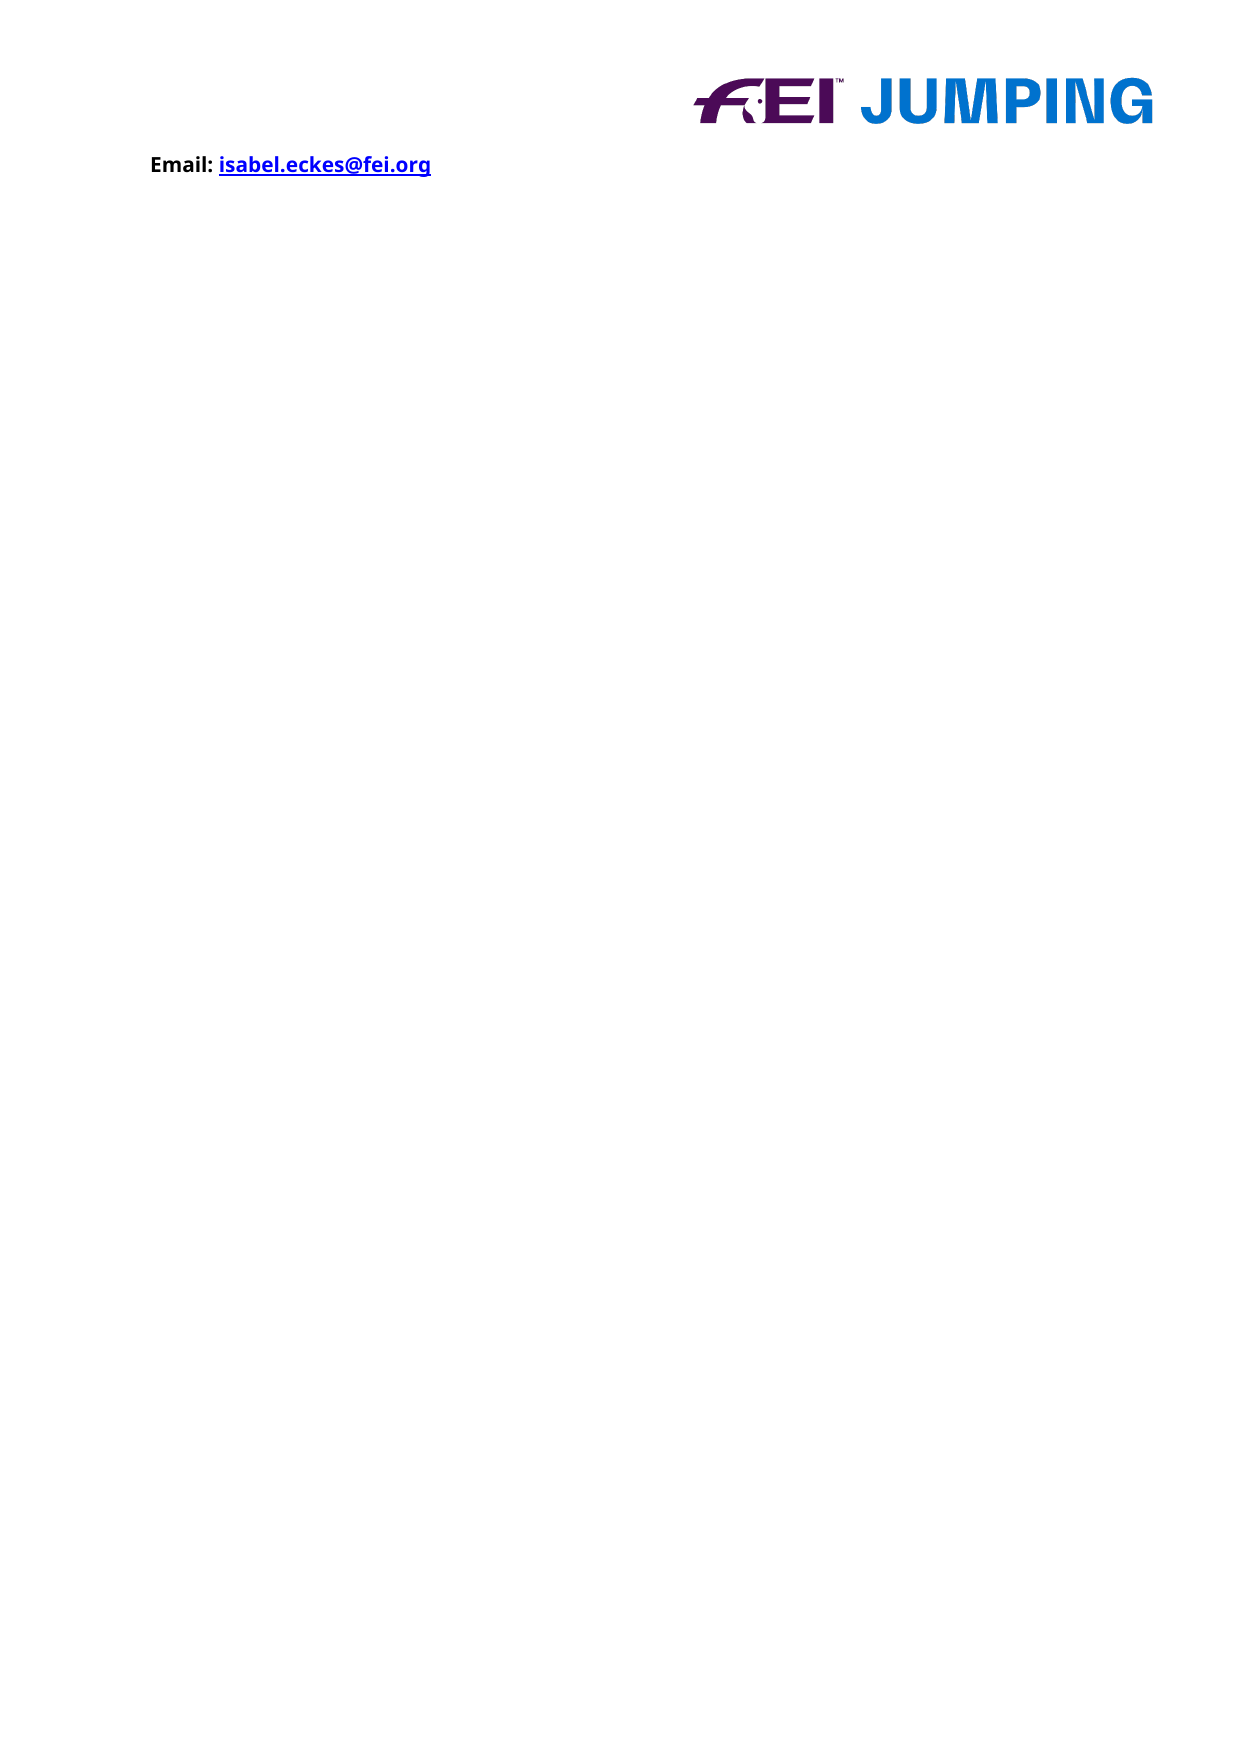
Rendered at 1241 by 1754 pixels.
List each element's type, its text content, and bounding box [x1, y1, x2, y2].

text Email: isabel.eckes@fei.org [150, 150, 1155, 178]
picture [665, 50, 1180, 151]
